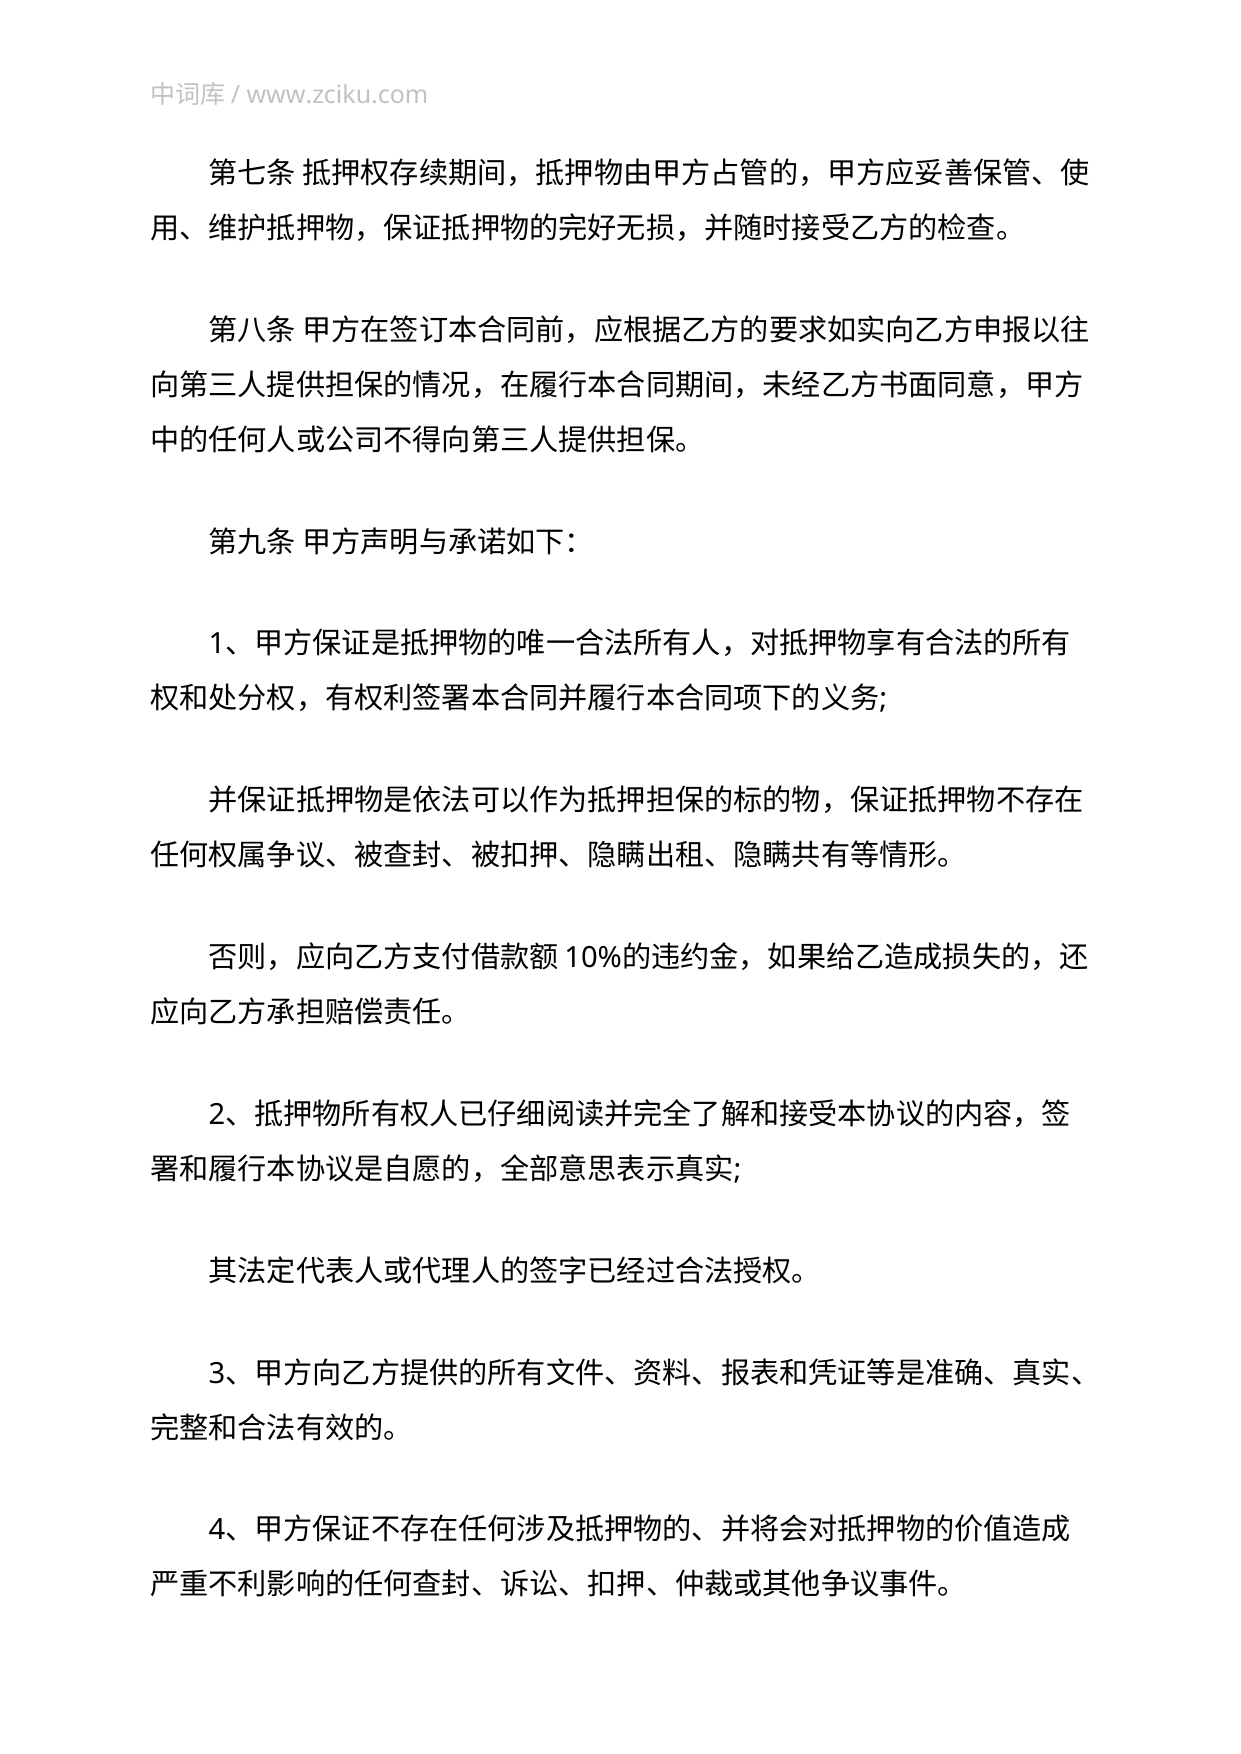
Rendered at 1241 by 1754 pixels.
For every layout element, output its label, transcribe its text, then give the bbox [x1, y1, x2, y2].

text 并保证抵押物是依法可以作为抵押担保的标的物，保证抵押物不存在任何权属争议、被查封、被扣押、隐瞒出租、隐瞒共有等情形。 [150, 777, 1090, 874]
text 第九条 甲方声明与承诺如下： [150, 518, 1090, 561]
text 第八条 甲方在签订本合同前，应根据乙方的要求如实向乙方申报以往向第三人提供担保的情况，在履行本合同期间，未经乙方书面同意，甲方中的任何人或公司不得向第三人提供担保。 [150, 307, 1090, 459]
text 3、甲方向乙方提供的所有文件、资料、报表和凭证等是准确、真实、完整和合法有效的。 [150, 1349, 1090, 1446]
text 其法定代表人或代理人的签字已经过合法授权。 [150, 1247, 1090, 1290]
text 第七条 抵押权存续期间，抵押物由甲方占管的，甲方应妥善保管、使用、维护抵押物，保证抵押物的完好无损，并随时接受乙方的检查。 [150, 150, 1090, 247]
text 1、甲方保证是抵押物的唯一合法所有人，对抵押物享有合法的所有权和处分权，有权利签署本合同并履行本合同项下的义务; [150, 620, 1090, 717]
text 2、抵押物所有权人已仔细阅读并完全了解和接受本协议的内容，签署和履行本协议是自愿的，全部意思表示真实; [150, 1090, 1090, 1188]
text 否则，应向乙方支付借款额10%的违约金，如果给乙造成损失的，还应向乙方承担赔偿责任。 [150, 934, 1090, 1031]
text 4、甲方保证不存在任何涉及抵押物的、并将会对抵押物的价值造成严重不利影响的任何查封、诉讼、扣押、仲裁或其他争议事件。 [150, 1506, 1090, 1603]
